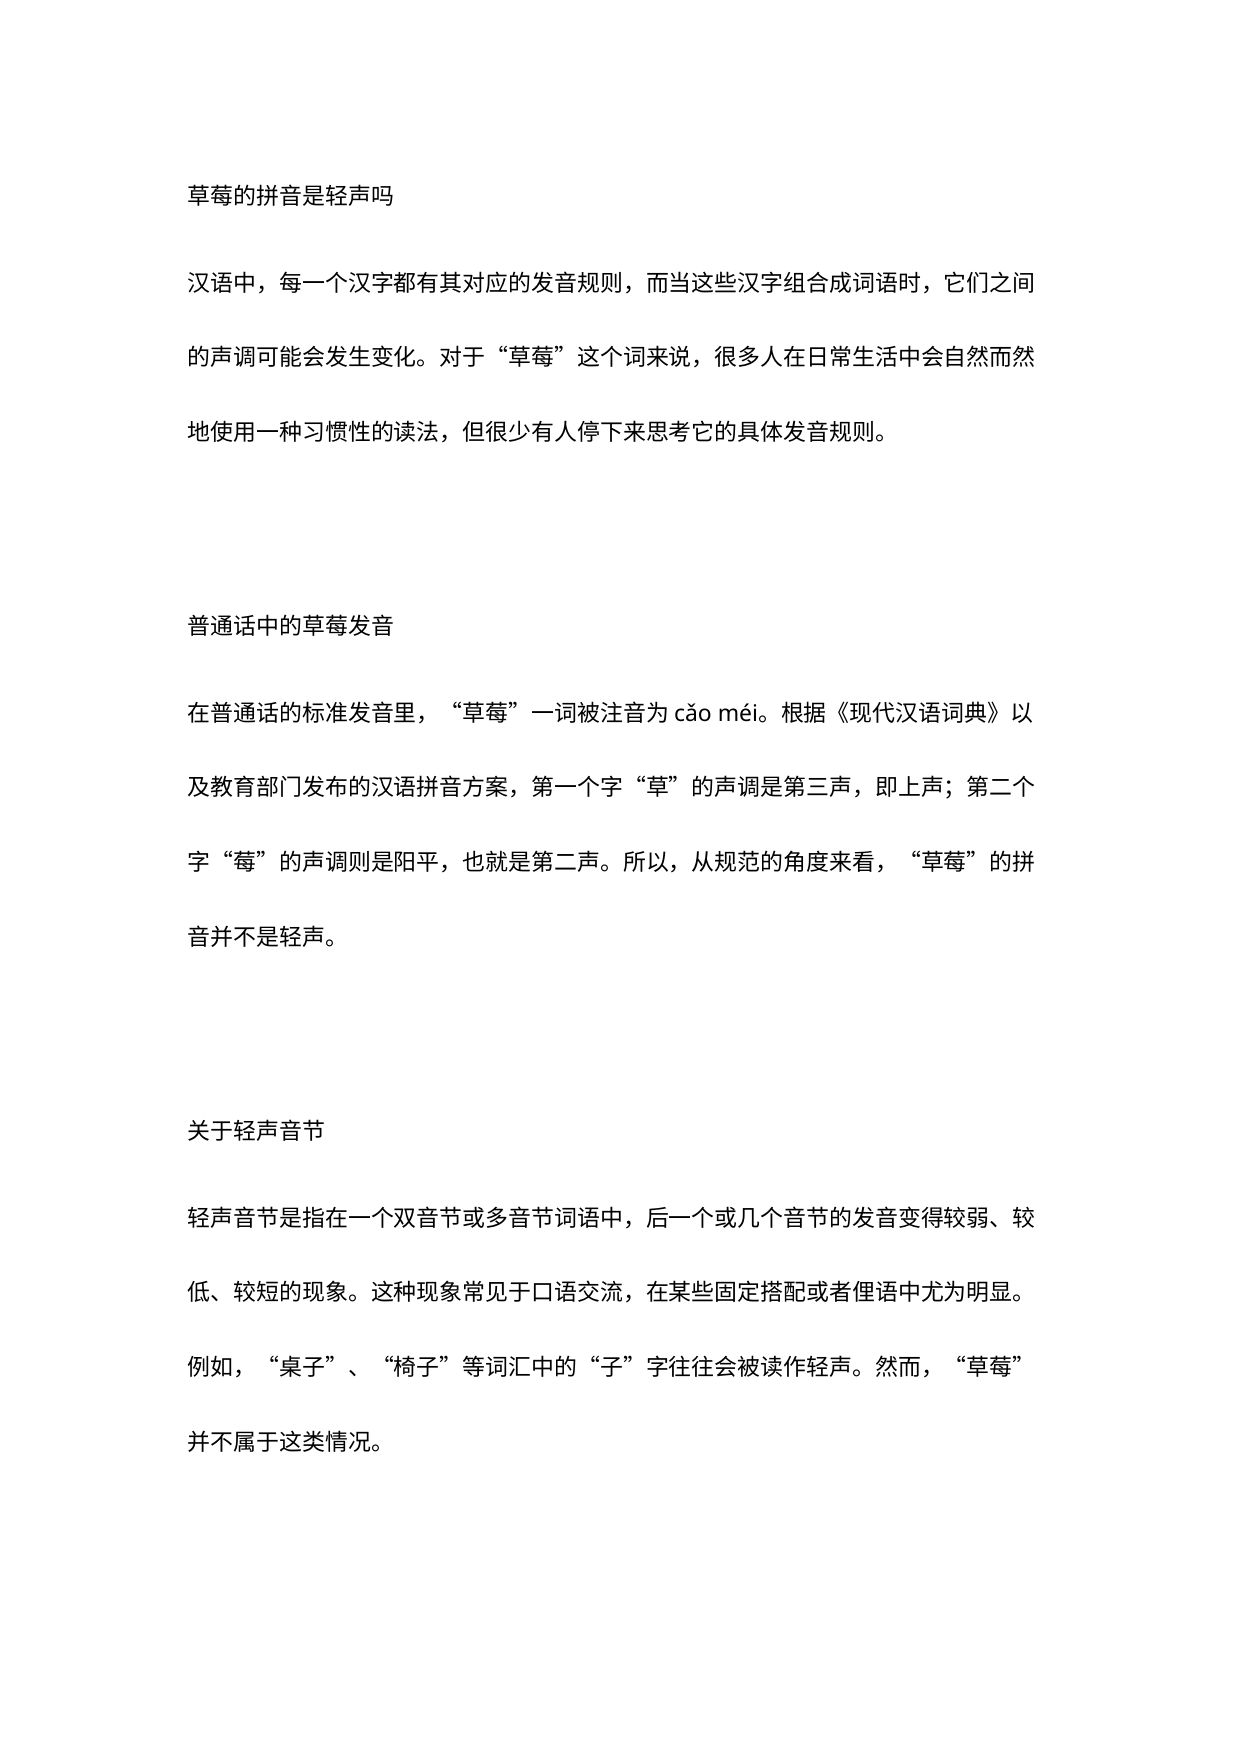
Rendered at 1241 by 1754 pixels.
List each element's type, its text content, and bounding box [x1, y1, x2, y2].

text 汉语中，每一个汉字都有其对应的发音规则，而当这些汉字组合成词语时，它们之间的声调可能会发生变化。对于“草莓”这个词来说，很多人在日常生活中会自然而然地使用一种习惯性的读法，但很少有人停下来思考它的具体发音规则。 [187, 248, 1053, 463]
text 轻声音节是指在一个双音节或多音节词语中，后一个或几个音节的发音变得较弱、较低、较短的现象。这种现象常见于口语交流，在某些固定搭配或者俚语中尤为明显。例如，“桌子”、“椅子”等词汇中的“子”字往往会被读作轻声。然而，“草莓”并不属于这类情况。 [187, 1184, 1053, 1473]
text 在普通话的标准发音里，“草莓”一词被注音为 cǎo méi。根据《现代汉语词典》以及教育部门发布的汉语拼音方案，第一个字“草”的声调是第三声，即上声；第二个字“莓”的声调则是阳平，也就是第二声。所以，从规范的角度来看，“草莓”的拼音并不是轻声。 [187, 679, 1053, 968]
text 关于轻声音节 [187, 1097, 1053, 1162]
text 草莓的拼音是轻声吗 [187, 162, 1053, 227]
text 普通话中的草莓发音 [187, 592, 1053, 657]
